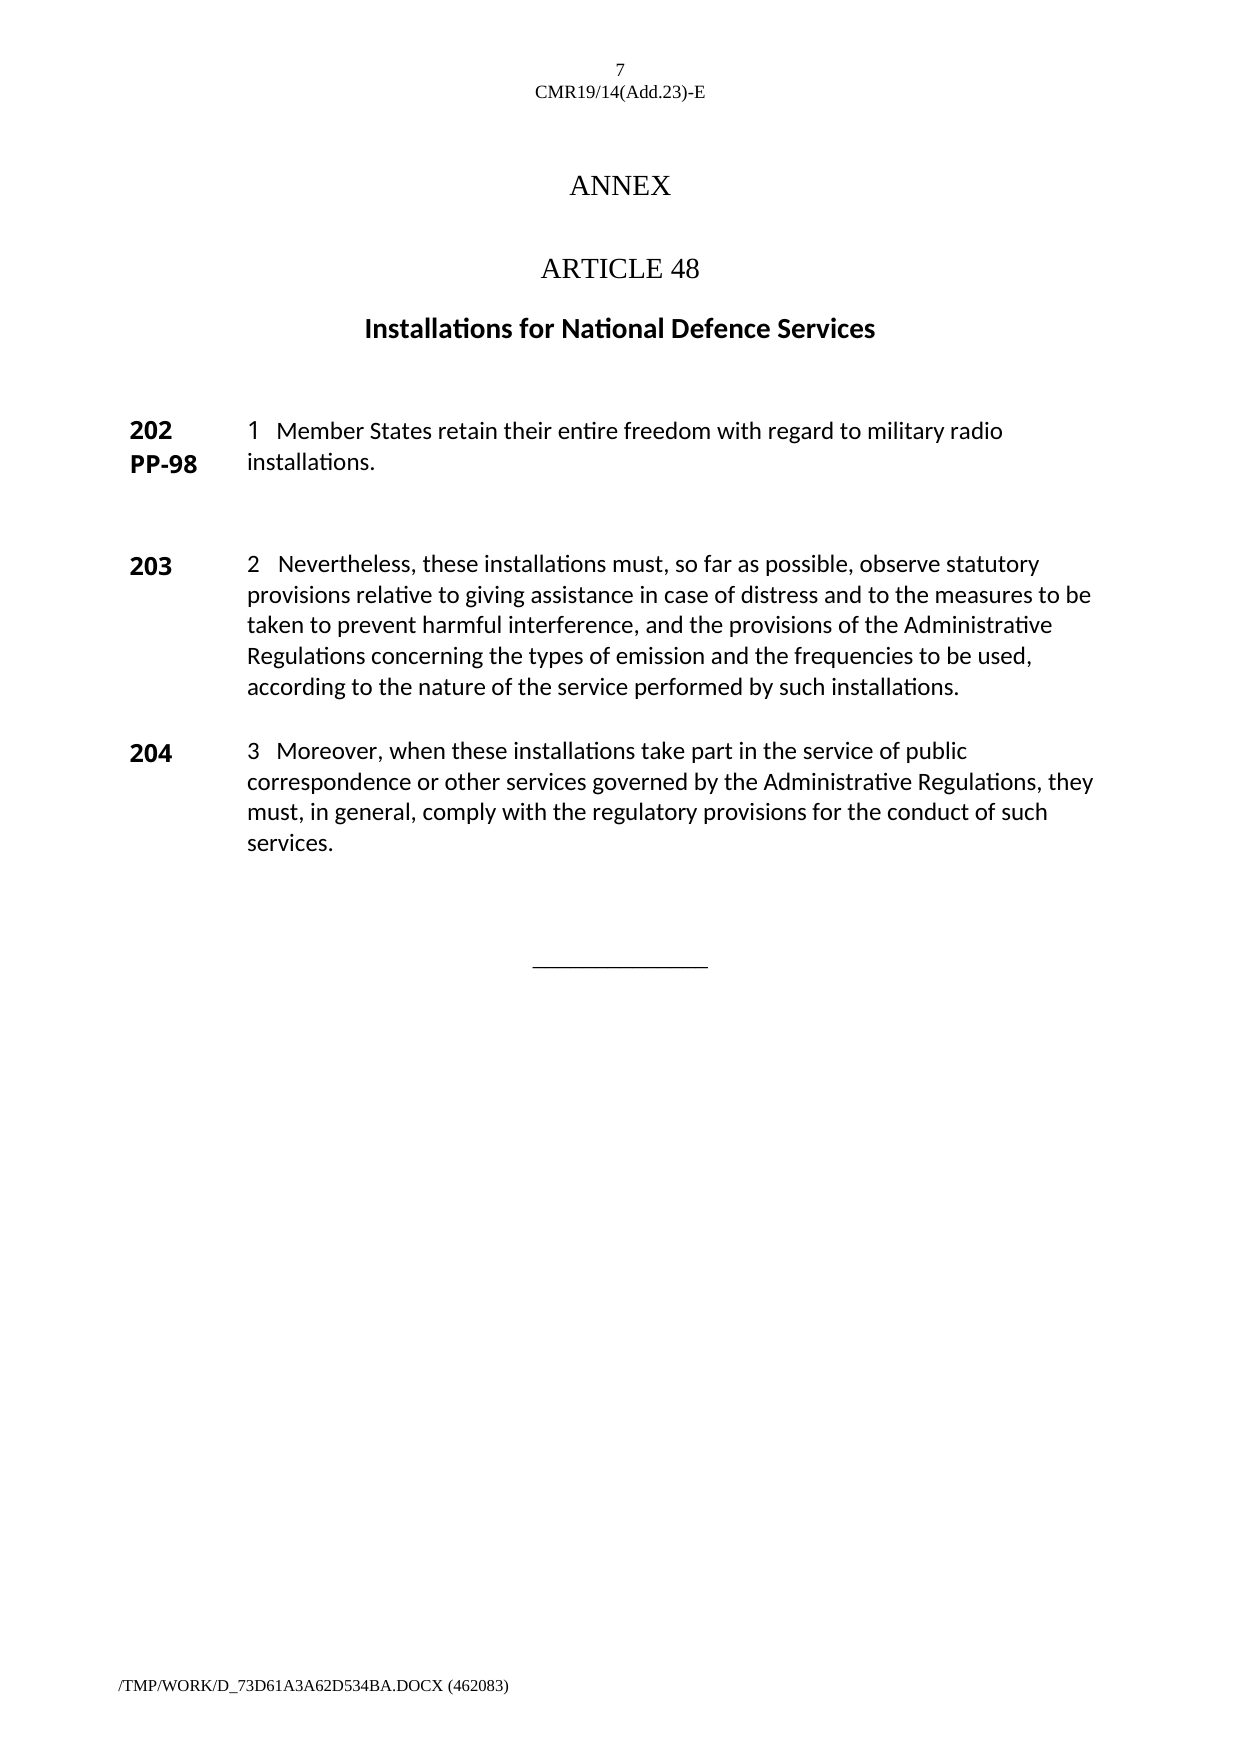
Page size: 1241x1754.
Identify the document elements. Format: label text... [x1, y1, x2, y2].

table_cell 204 [118, 735, 236, 888]
title Installations for National Defence Services [118, 310, 1122, 346]
table_header 1 Member States retain their entire freedom with regard to military radio installations. [236, 375, 1121, 549]
table_cell 2 Nevertheless, these installations must, so far as possible, observe statutory provisions relative to giving assistance in case of distress and to the measures to be taken to prevent harmful interference, and the provisions of the Administrative Regulations concerning the types of emission and the frequencies to be used, according to the nature of the service performed by such installations. [236, 549, 1121, 735]
text ARTICLE 48 [118, 252, 1122, 285]
table_cell 203 [118, 549, 236, 735]
text ANNEX [118, 168, 1122, 202]
text ______________ [118, 942, 1122, 970]
table_header 202 PP-98 [118, 375, 236, 549]
table_cell 3 Moreover, when these installations take part in the service of public correspondence or other services governed by the Administrative Regulations, they must, in general, comply with the regulatory provisions for the conduct of such services. [236, 735, 1121, 888]
